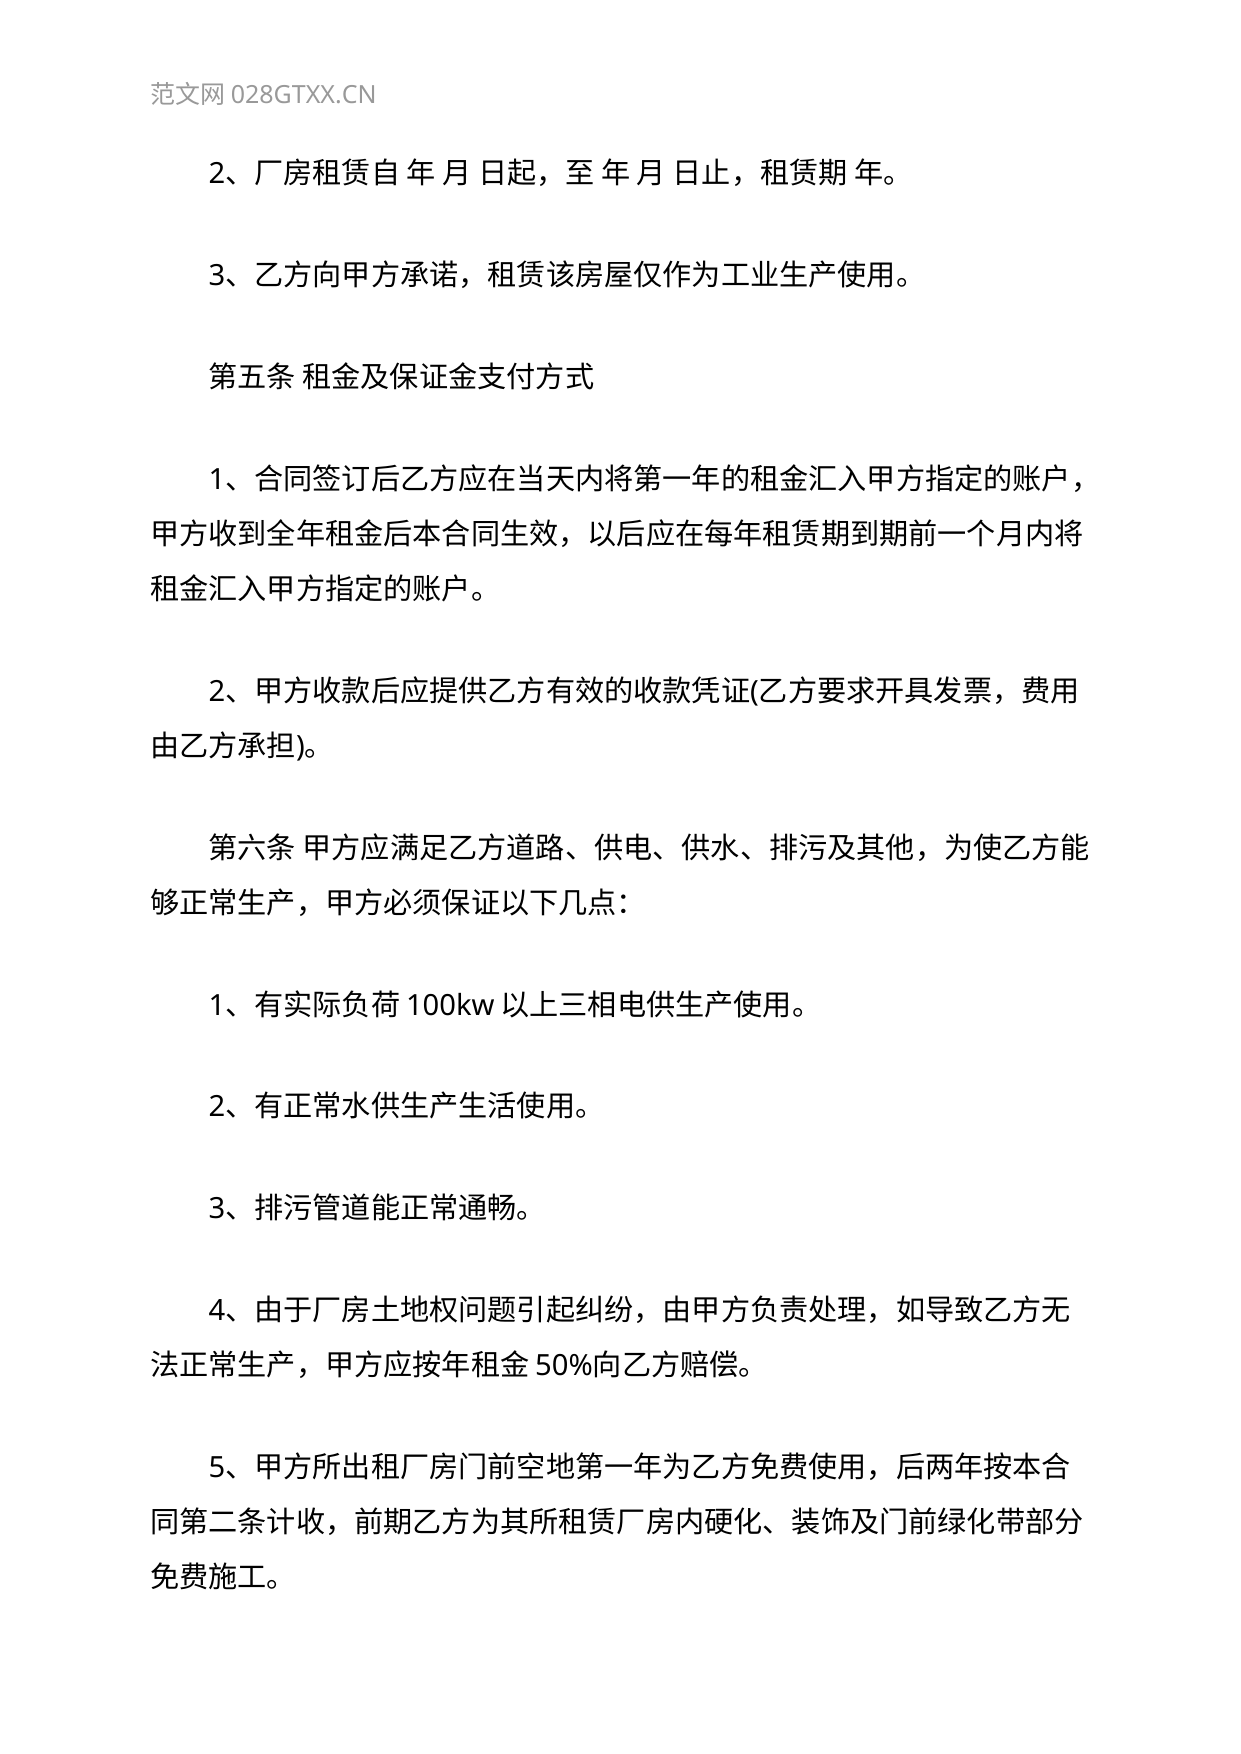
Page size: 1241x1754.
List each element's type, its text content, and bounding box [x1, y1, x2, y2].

text 3、排污管道能正常通畅。 [150, 1185, 1090, 1227]
text 4、由于厂房土地权问题引起纠纷，由甲方负责处理，如导致乙方无法正常生产，甲方应按年租金50%向乙方赔偿。 [150, 1287, 1090, 1384]
text 2、甲方收款后应提供乙方有效的收款凭证(乙方要求开具发票，费用由乙方承担)。 [150, 667, 1090, 765]
text 第五条 租金及保证金支付方式 [150, 354, 1090, 396]
text 2、有正常水供生产生活使用。 [150, 1083, 1090, 1125]
text 2、厂房租赁自 年 月 日起，至 年 月 日止，租赁期 年。 [150, 150, 1090, 192]
text 3、乙方向甲方承诺，租赁该房屋仅作为工业生产使用。 [150, 252, 1090, 294]
text 第六条 甲方应满足乙方道路、供电、供水、排污及其他，为使乙方能够正常生产，甲方必须保证以下几点： [150, 824, 1090, 922]
text 1、合同签订后乙方应在当天内将第一年的租金汇入甲方指定的账户，甲方收到全年租金后本合同生效，以后应在每年租赁期到期前一个月内将租金汇入甲方指定的账户。 [150, 456, 1090, 608]
text 1、有实际负荷100kw以上三相电供生产使用。 [150, 981, 1090, 1023]
text 5、甲方所出租厂房门前空地第一年为乙方免费使用，后两年按本合同第二条计收，前期乙方为其所租赁厂房内硬化、装饰及门前绿化带部分免费施工。 [150, 1444, 1090, 1596]
